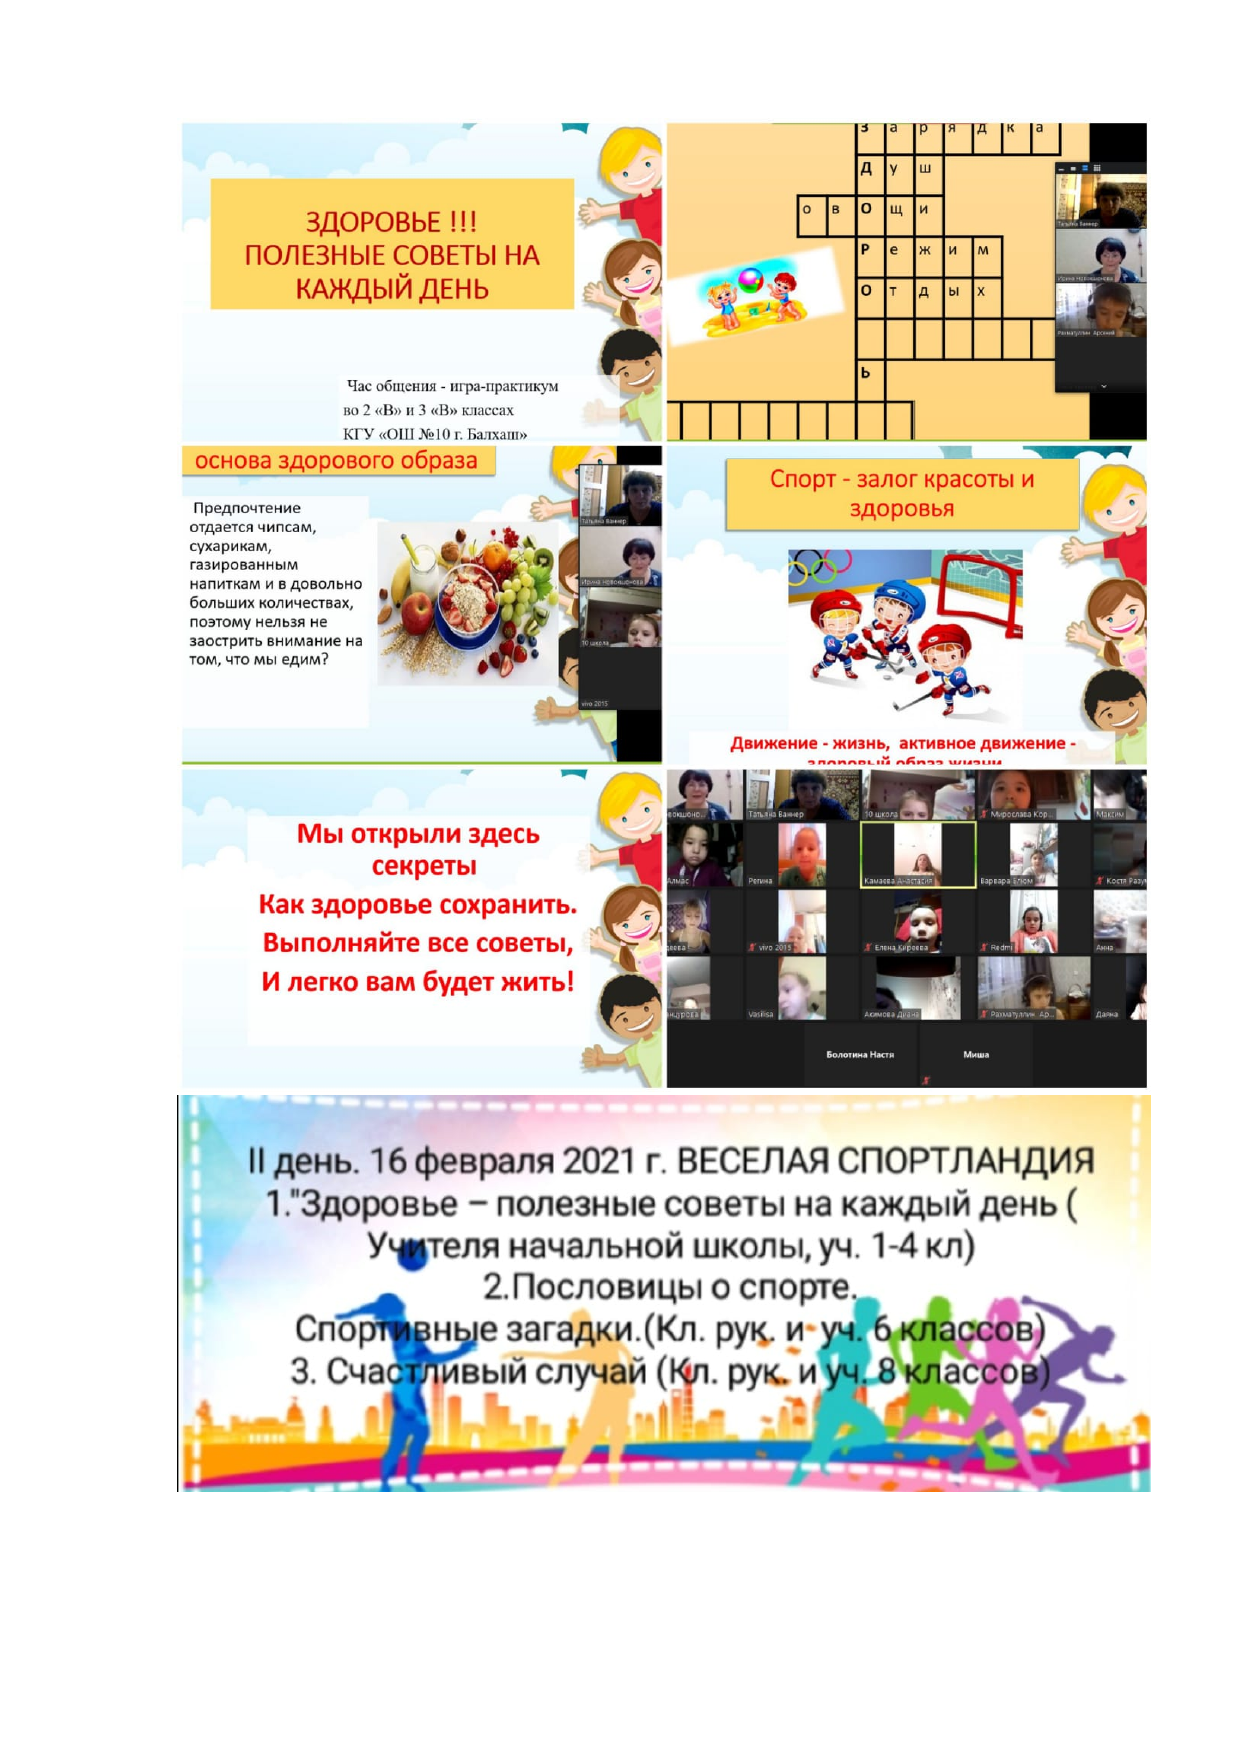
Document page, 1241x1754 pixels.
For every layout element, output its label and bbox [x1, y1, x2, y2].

picture [177, 118, 1151, 1092]
picture [177, 1095, 1151, 1492]
